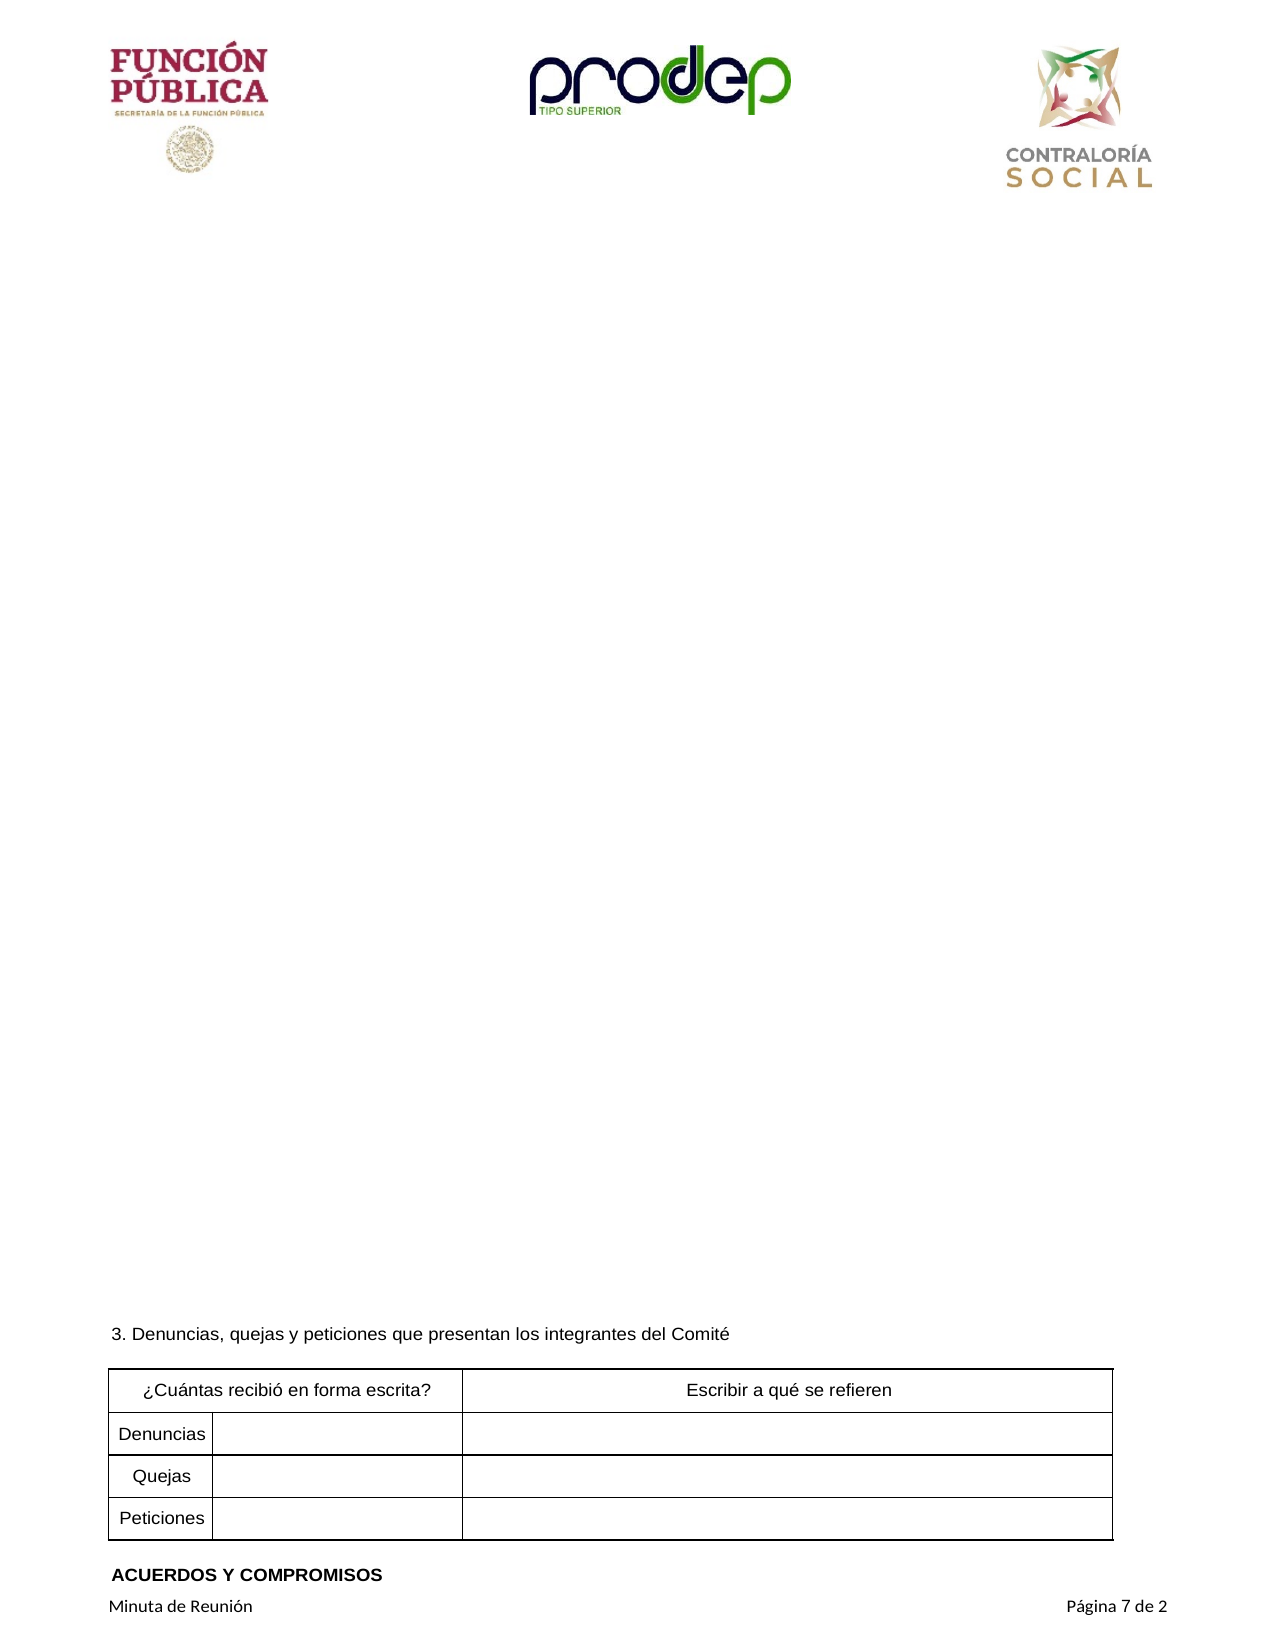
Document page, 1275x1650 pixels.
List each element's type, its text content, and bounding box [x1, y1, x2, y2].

picture [1002, 40, 1157, 193]
table_cell [213, 1498, 462, 1539]
picture [529, 45, 791, 115]
table_cell [463, 1413, 1112, 1454]
subtitle ACUERDOS Y COMPROMISOS [111, 1565, 1125, 1585]
table_cell [213, 1413, 462, 1454]
table_cell Peticiones [109, 1498, 212, 1539]
table_cell [463, 1498, 1112, 1539]
table_header Escribir a qué se refieren [463, 1370, 1112, 1412]
text 3. Denuncias, quejas y peticiones que presentan los integrantes del Comité [111, 1324, 1125, 1344]
table_cell [463, 1456, 1112, 1496]
table_header ¿Cuántas recibió en forma escrita? [109, 1370, 462, 1412]
table_cell Denuncias [109, 1413, 212, 1454]
table_cell Quejas [109, 1456, 212, 1496]
table_cell [213, 1456, 462, 1496]
picture [106, 36, 272, 181]
